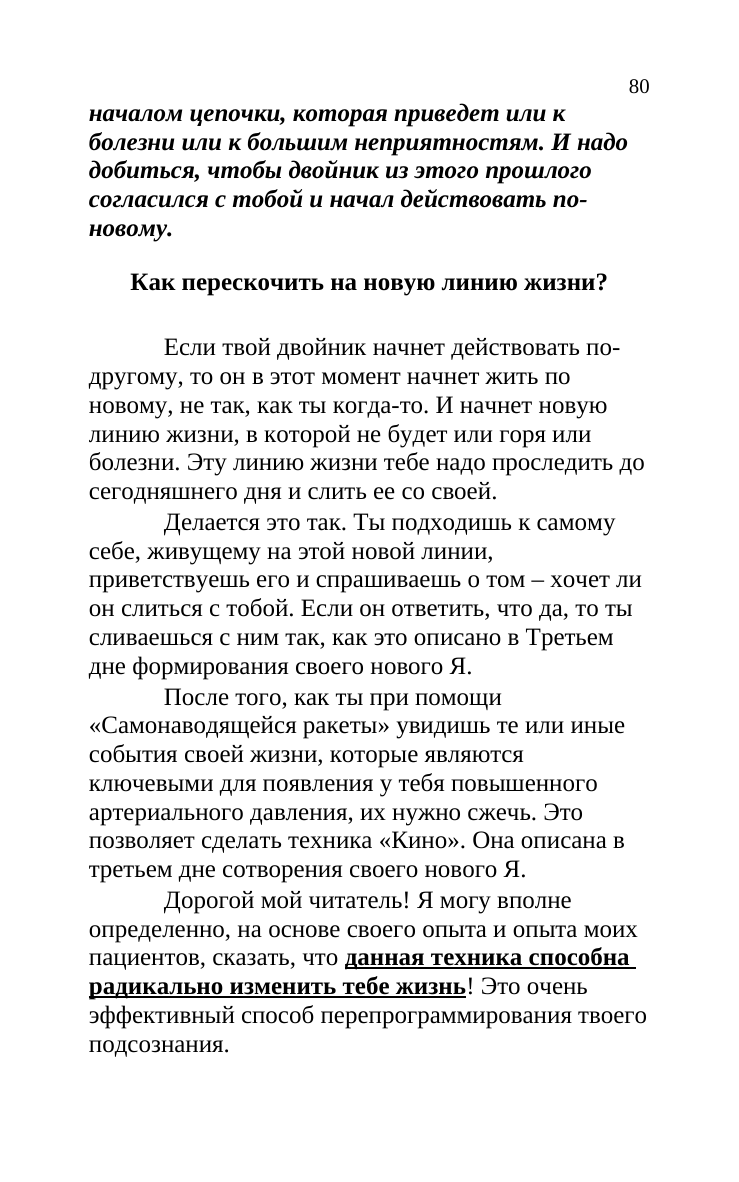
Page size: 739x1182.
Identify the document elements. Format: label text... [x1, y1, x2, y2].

text Делается это так. Ты подходишь к самому себе, живущему на этой новой линии, приветствуешь его и спрашиваешь о том – хочет ли он слиться с тобой. Если он ответить, что да, то ты сливаешься с ним так, как это описано в Третьем дне формирования своего нового Я. [89, 507, 649, 679]
text Дорогой мой читатель! Я могу вполне определенно, на основе своего опыта и опыта моих пациентов, сказать, что данная техника способна радикально изменить тебе жизнь! Это очень эффективный способ перепрограммирования твоего подсознания. [89, 885, 649, 1057]
text После того, как ты при помощи «Самонаводящейся ракеты» увидишь те или иные события своей жизни, которые являются ключевыми для появления у тебя повышенного артериального давления, их нужно сжечь. Это позволяет сделать техника «Кино». Она описана в третьем дне сотворения своего нового Я. [89, 682, 649, 883]
text Если твой двойник начнет действовать по-другому, то он в этот момент начнет жить по новому, не так, как ты когда-то. И начнет новую линию жизни, в которой не будет или горя или болезни. Эту линию жизни тебе надо проследить до сегодняшнего дня и слить ее со своей. [89, 332, 649, 505]
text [89, 98, 649, 242]
subtitle Как перескочить на новую линию жизни? [89, 267, 649, 295]
